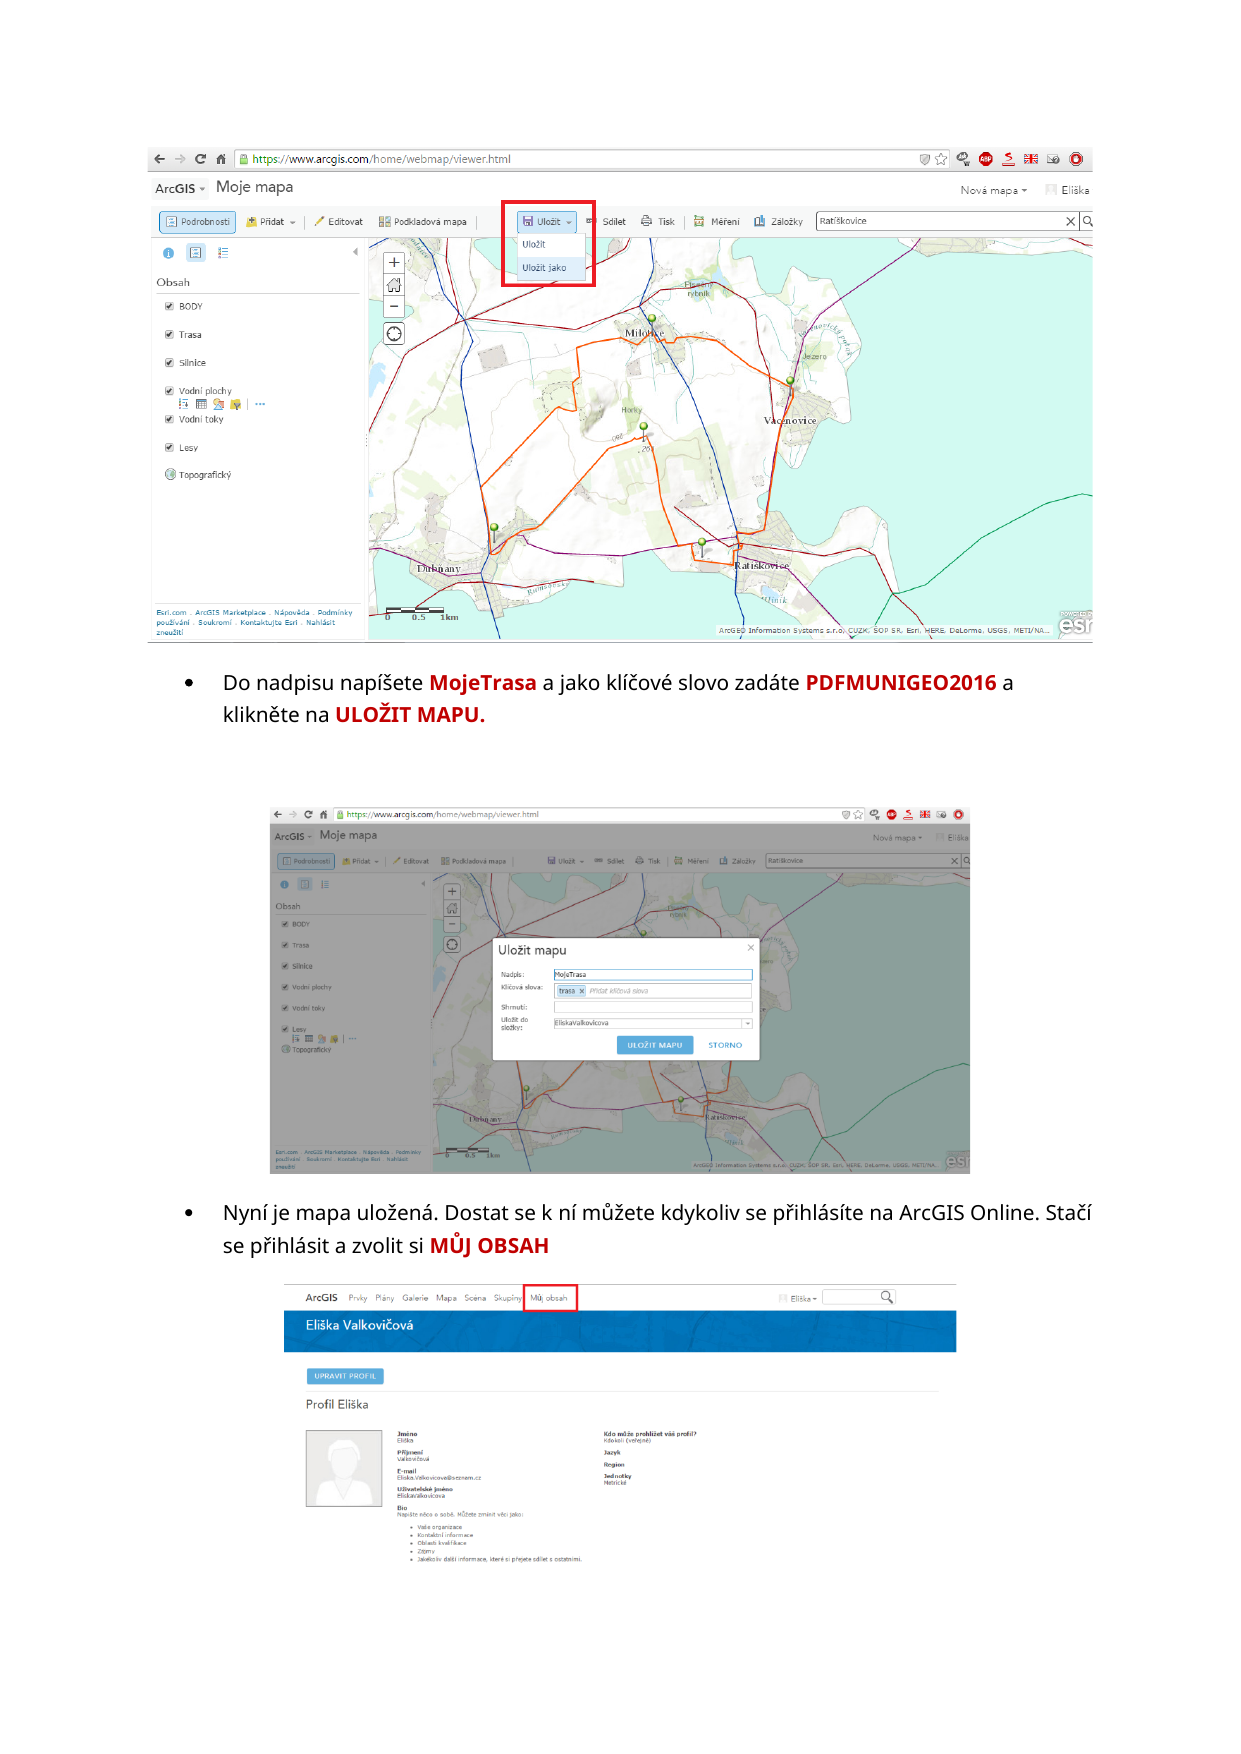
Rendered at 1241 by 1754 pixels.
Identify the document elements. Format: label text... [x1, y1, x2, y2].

picture [147, 147, 1093, 643]
list Nyní je mapa uložená. Dostat se k ní můžete kdykoliv se přihlásíte na ArcGIS Online. Stačí se přihlásit a zvolit si MŮJ OBSAH [185, 1198, 1093, 1259]
picture [269, 807, 971, 1174]
list Do nadpisu napíšete MojeTrasa a jako klíčové slovo zadáte PDFMUNIGEO2016 a klikněte na ULOŽIT MAPU. [185, 668, 1093, 729]
picture [284, 1284, 957, 1571]
